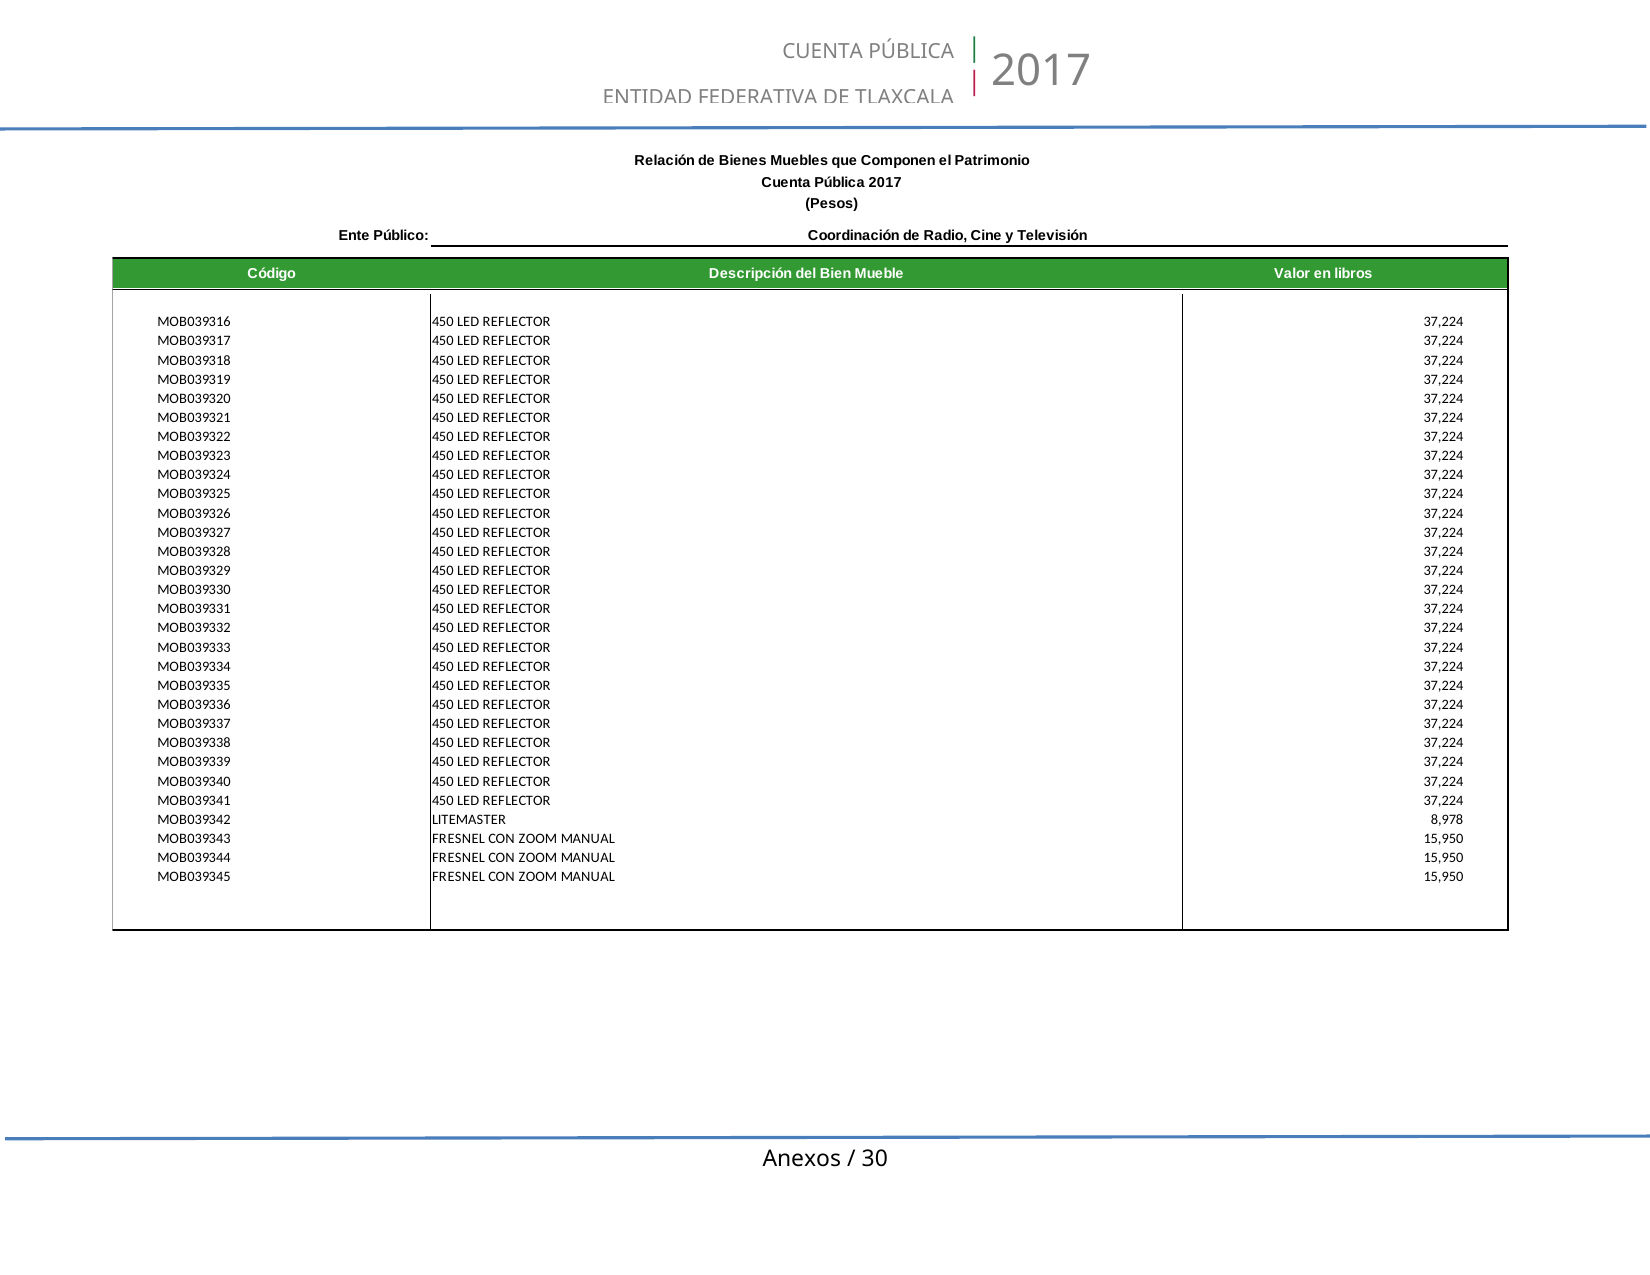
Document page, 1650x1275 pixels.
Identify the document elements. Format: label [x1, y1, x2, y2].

picture [968, 28, 985, 99]
